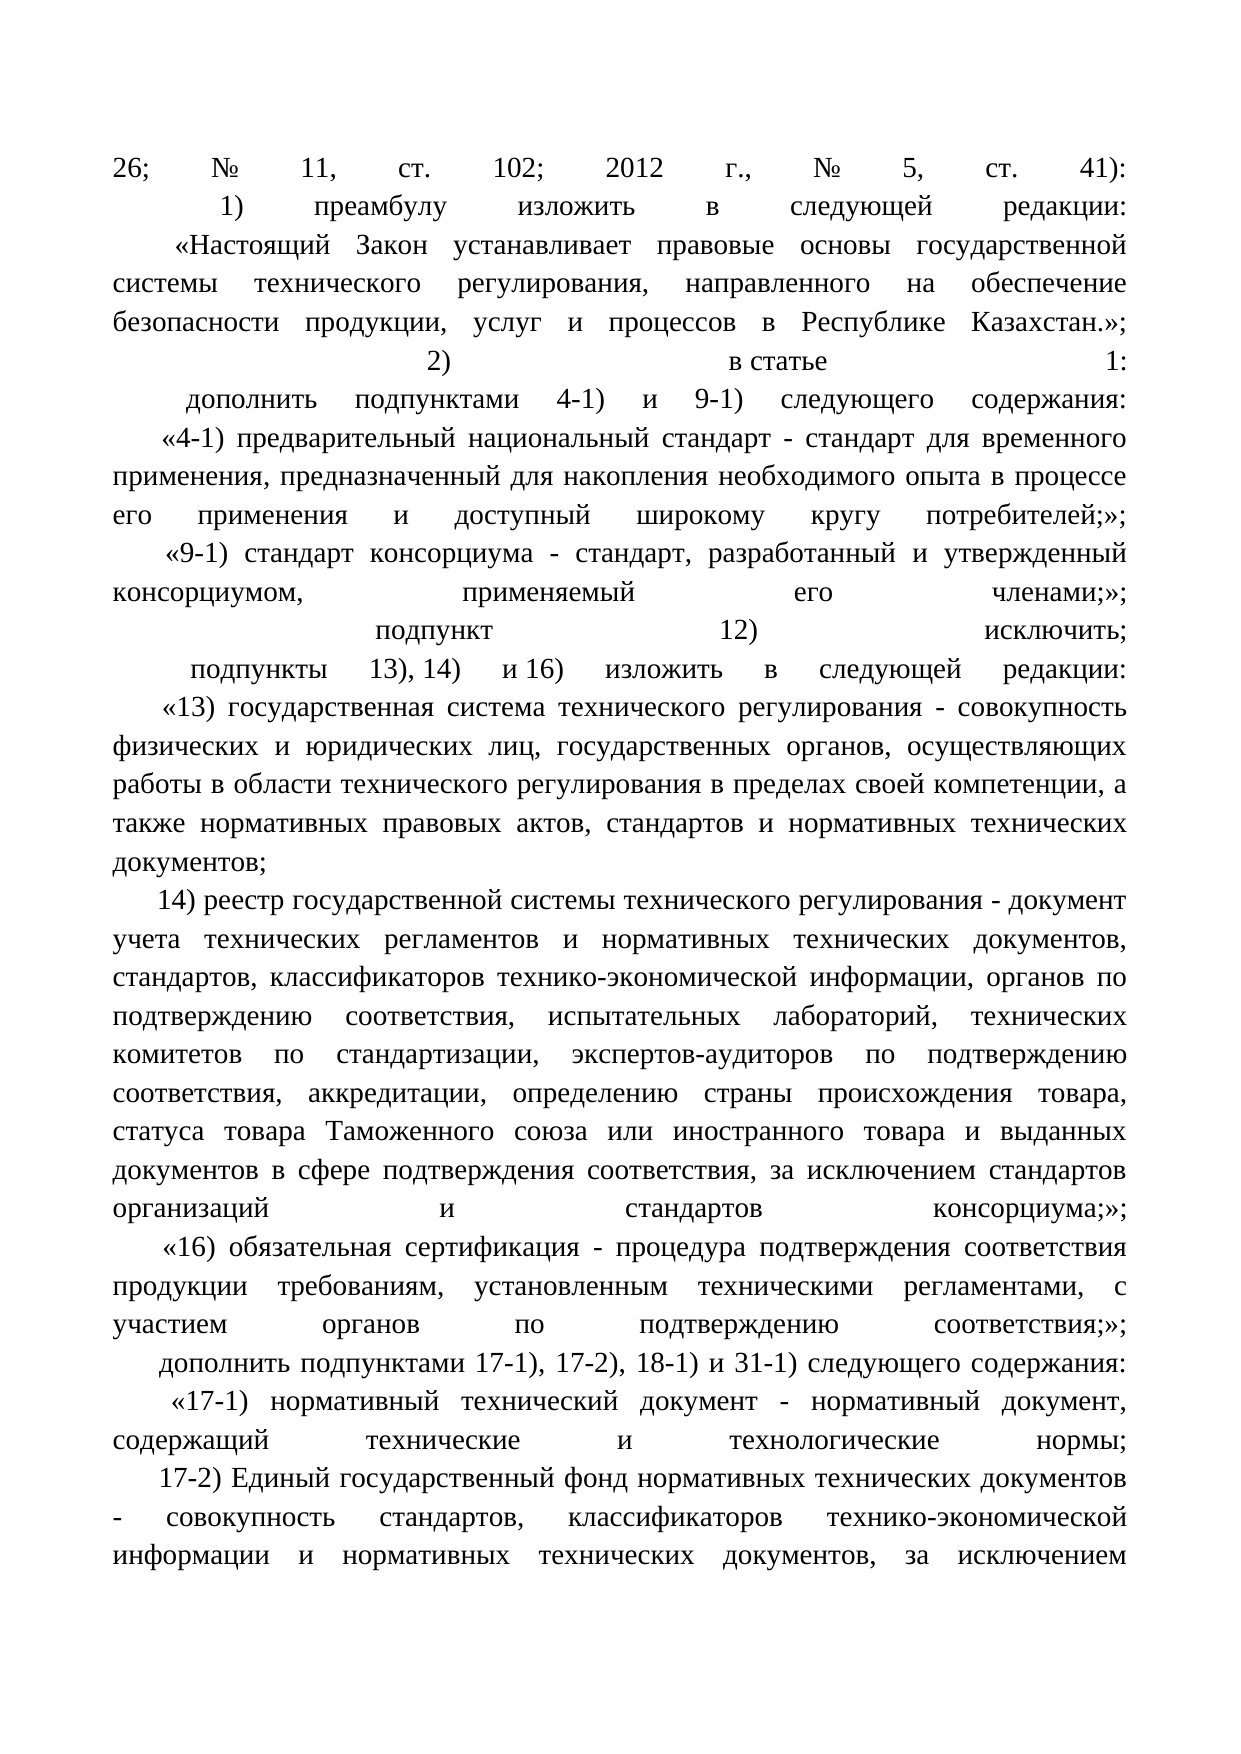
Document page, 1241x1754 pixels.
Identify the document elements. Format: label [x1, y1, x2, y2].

text [112, 150, 1128, 1571]
